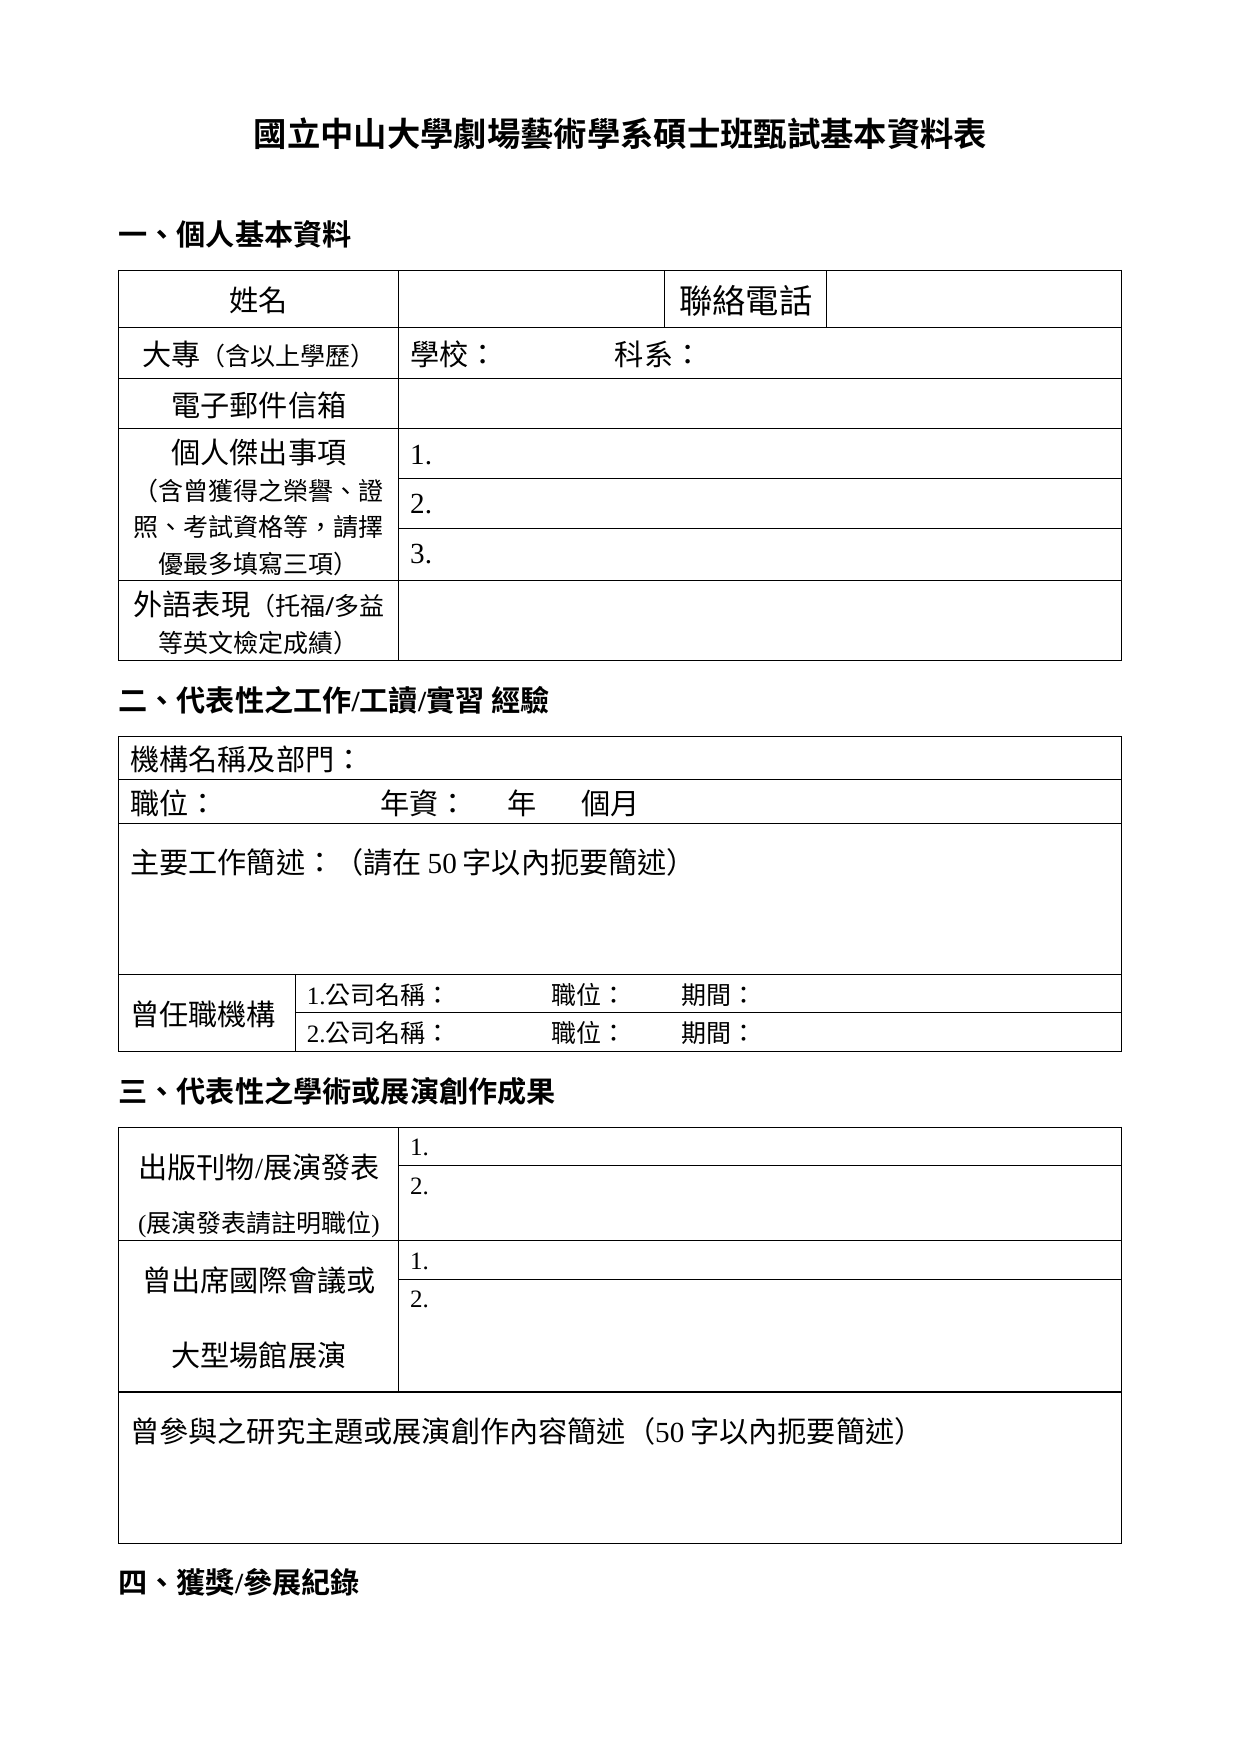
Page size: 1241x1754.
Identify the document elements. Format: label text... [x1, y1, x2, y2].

table_header 聯絡電話 [665, 271, 826, 327]
table_header 1. [399, 1128, 1121, 1165]
table_cell 主要工作簡述：（請在50字以內扼要簡述） [119, 824, 1121, 974]
table_cell 1. [399, 429, 1121, 478]
table_cell 職位： 年資： 年 個月 [119, 780, 1121, 823]
table_cell 學校： 科系： [399, 328, 1121, 377]
table_header 出版刊物/展演發表(展演發表請註明職位) [119, 1128, 398, 1240]
table_cell 1. [399, 1241, 1121, 1279]
table_header 姓名 [119, 271, 398, 327]
table_cell 個人傑出事項 （含曾獲得之榮譽、證照、考試資格等，請擇優最多填寫三項） [119, 429, 398, 580]
text 國立中山大學劇場藝術學系碩士班甄試基本資料表 [118, 108, 1122, 156]
table_cell 曾任職機構 [119, 975, 295, 1051]
table_cell 1.公司名稱： 職位： 期間： [296, 975, 1121, 1012]
table_cell [399, 379, 1121, 428]
text 四、獲獎/參展紀錄 [118, 1544, 1122, 1618]
table_header 機構名稱及部門： [119, 737, 1121, 779]
table_cell 2. [399, 1166, 1121, 1240]
text 二、代表性之工作/工讀/實習 經驗 [118, 661, 1122, 736]
table_header [827, 271, 1121, 327]
table_cell 3. [399, 529, 1121, 580]
table_cell [399, 581, 1121, 660]
table_cell 外語表現（托福/多益等英文檢定成績） [119, 581, 398, 660]
text 一、個人基本資料 [118, 195, 1122, 270]
text 三、代表性之學術或展演創作成果 [118, 1052, 1122, 1127]
table_cell 曾出席國際會議或大型場館展演 [119, 1241, 398, 1391]
table_cell 2.公司名稱： 職位： 期間： [296, 1013, 1121, 1051]
table_cell 2. [399, 479, 1121, 527]
table_header [399, 271, 664, 327]
table_cell 曾參與之研究主題或展演創作內容簡述（50字以內扼要簡述） [119, 1393, 1121, 1542]
table_cell 大專（含以上學歷） [119, 328, 398, 377]
table_cell 電子郵件信箱 [119, 379, 398, 428]
table_cell 2. [399, 1280, 1121, 1391]
